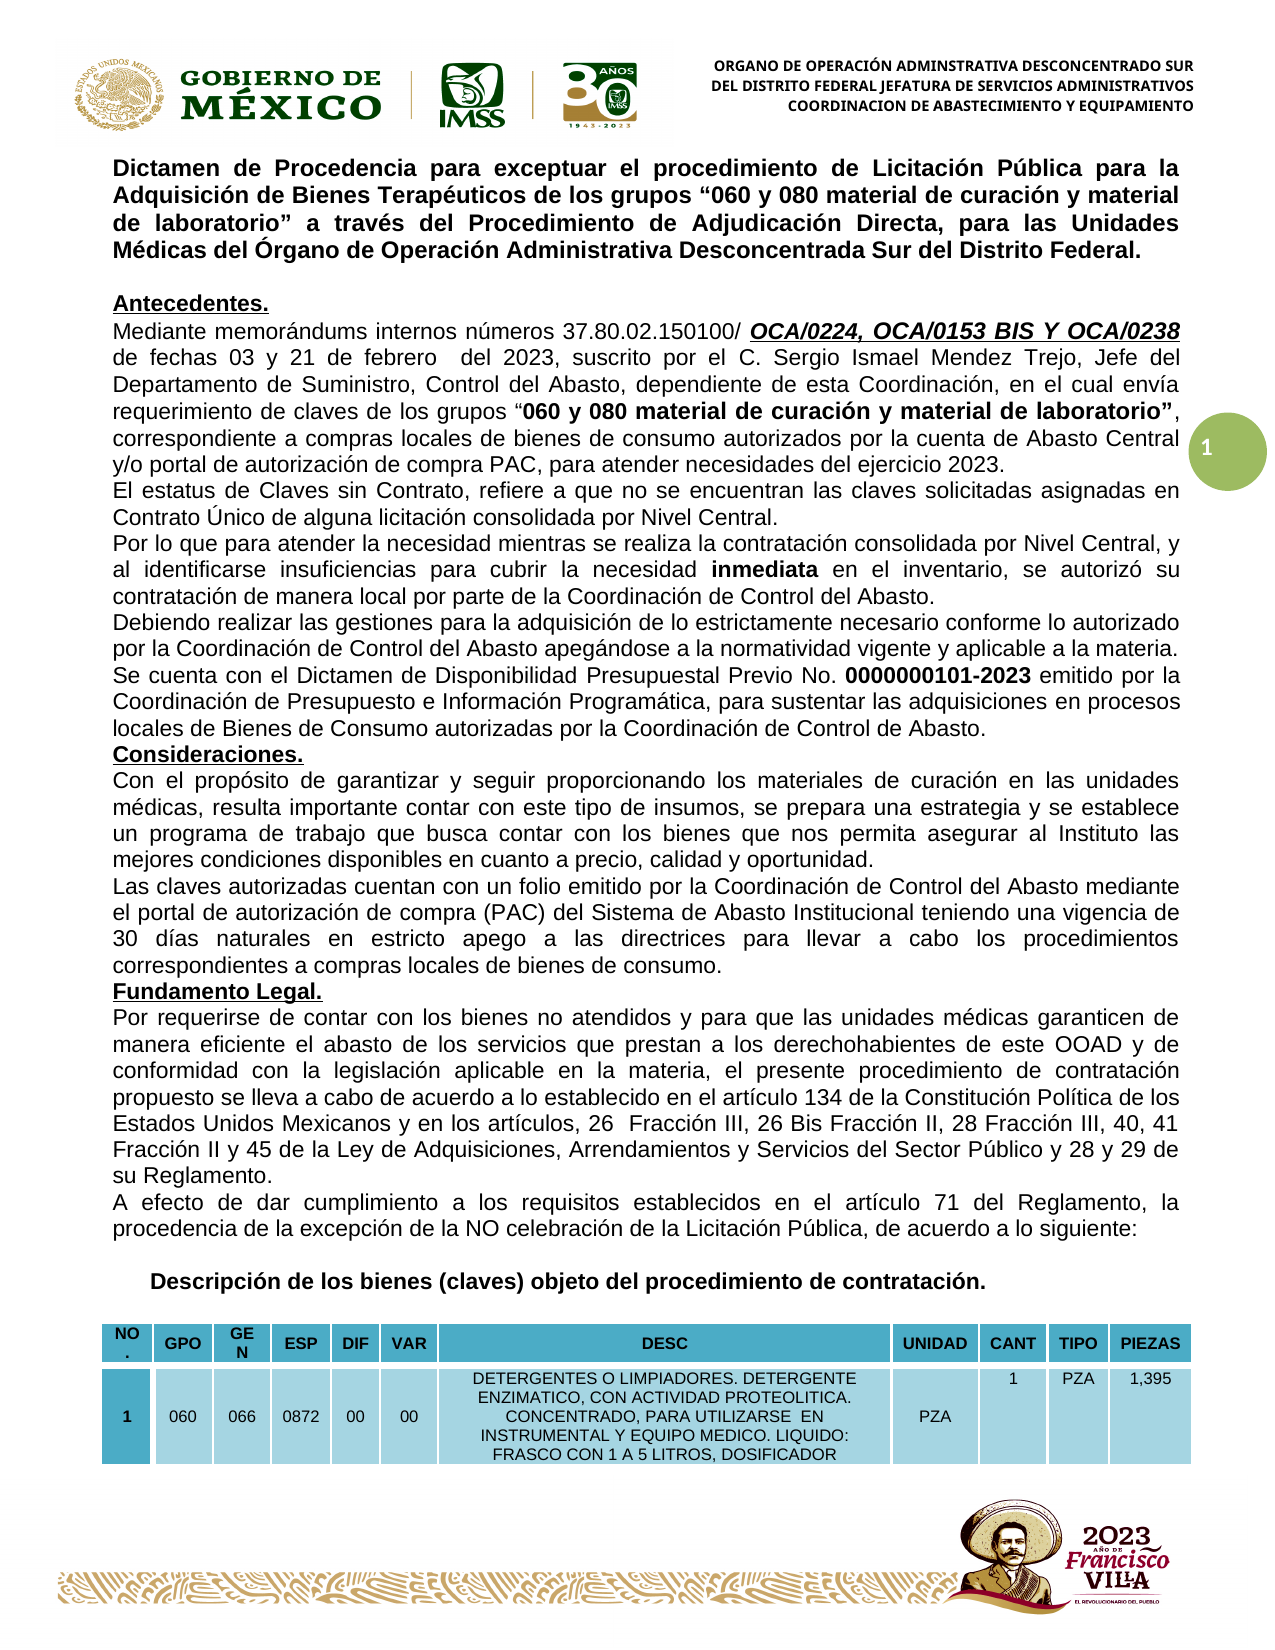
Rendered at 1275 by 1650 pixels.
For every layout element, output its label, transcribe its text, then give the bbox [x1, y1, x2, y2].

table_cell 060 [156, 1369, 212, 1464]
text Consideraciones. [112, 741, 1181, 767]
table_header GPO [154, 1324, 212, 1362]
table_header CANT [980, 1324, 1046, 1362]
text A efecto de dar cumplimiento a los requisitos establecidos en el artículo 71 del Reglamento, la procedencia de la excepción de la NO celebración de la Licitación Pública, de acuerdo a lo siguiente: [112, 1189, 1181, 1242]
table_header DESC [439, 1324, 890, 1362]
text Dictamen de Procedencia para exceptuar el procedimiento de Licitación Pública para la Adquisición de Bienes Terapéuticos de los grupos “060 y 080 material de curación y material de laboratorio” a través del Procedimiento de Adjudicación Directa, para las Unidades Médicas del Órgano de Operación Administrativa Desconcentrada Sur del Distrito Federal. [112, 153, 1181, 264]
picture [54, 38, 675, 147]
table_cell 1 [980, 1369, 1046, 1464]
text Debiendo realizar las gestiones para la adquisición de lo estrictamente necesario conforme lo autorizado por la Coordinación de Control del Abasto apegándose a la normatividad vigente y aplicable a la materia. [112, 609, 1181, 662]
text Las claves autorizadas cuentan con un folio emitido por la Coordinación de Control del Abasto mediante el portal de autorización de compra (PAC) del Sistema de Abasto Institucional teniendo una vigencia de 30 días naturales en estricto apego a las directrices para llevar a cabo los procedimientos correspondientes a compras locales de bienes de consumo. [112, 873, 1181, 978]
text Fundamento Legal. [112, 978, 1181, 1004]
text Antecedentes. [112, 290, 1181, 317]
picture [0, 1475, 1248, 1648]
text Con el propósito de garantizar y seguir proporcionando los materiales de curación en las unidades médicas, resulta importante contar con este tipo de insumos, se prepara una estrategia y se establece un programa de trabajo que busca contar con los bienes que nos permita asegurar al Instituto las mejores condiciones disponibles en cuanto a precio, calidad y oportunidad. [112, 767, 1181, 873]
table_header NO. [102, 1324, 152, 1362]
table_cell 0872 [272, 1369, 330, 1464]
text Por lo que para atender la necesidad mientras se realiza la contratación consolidada por Nivel Central, y al identificarse insuficiencias para cubrir la necesidad inmediata en el inventario, se autorizó su contratación de manera local por parte de la Coordinación de Control del Abasto. [112, 530, 1181, 609]
table_header DIF [332, 1324, 379, 1362]
table_header PIEZAS [1110, 1324, 1191, 1362]
text Se cuenta con el Dictamen de Disponibilidad Presupuestal Previo No. 0000000101-2023 emitido por la Coordinación de Presupuesto e Información Programática, para sustentar las adquisiciones en procesos locales de Bienes de Consumo autorizadas por la Coordinación de Control de Abasto. [112, 662, 1181, 741]
table_header UNIDAD [893, 1324, 978, 1362]
table_cell 066 [214, 1369, 270, 1464]
table_header TIPO [1049, 1324, 1108, 1362]
list Descripción de los bienes (claves) objeto del procedimiento de contratación. [150, 1268, 1181, 1294]
table_cell 1 [102, 1369, 150, 1464]
text Por requerirse de contar con los bienes no atendidos y para que las unidades médicas garanticen de manera eficiente el abasto de los servicios que prestan a los derechohabientes de este OOAD y de conformidad con la legislación aplicable en la materia, el presente procedimiento de contratación propuesto se lleva a cabo de acuerdo a lo establecido en el artículo 134 de la Constitución Política de los Estados Unidos Mexicanos y en los artículos, 26 Fracción III, 26 Bis Fracción II, 28 Fracción III, 40, 41 Fracción II y 45 de la Ley de Adquisiciones, Arrendamientos y Servicios del Sector Público y 28 y 29 de su Reglamento. [112, 1004, 1181, 1189]
table_cell 00 [381, 1369, 437, 1464]
table_header ESP [272, 1324, 330, 1362]
table_cell PZA [893, 1369, 978, 1464]
table_cell PZA [1049, 1369, 1108, 1464]
table_header VAR [381, 1324, 437, 1362]
table_cell 1,395 [1110, 1369, 1191, 1464]
table_header GEN [214, 1324, 270, 1362]
table_cell 00 [332, 1369, 379, 1464]
text El estatus de Claves sin Contrato, refiere a que no se encuentran las claves solicitadas asignadas en Contrato Único de alguna licitación consolidada por Nivel Central. [112, 477, 1181, 530]
text Mediante memorándums internos números 37.80.02.150100/ OCA/0224, OCA/0153 BIS Y OCA/0238 de fechas 03 y 21 de febrero del 2023, suscrito por el C. Sergio Ismael Mendez Trejo, Jefe del Departamento de Suministro, Control del Abasto, dependiente de esta Coordinación, en el cual envía requerimiento de claves de los grupos “060 y 080 material de curación y material de laboratorio”, correspondiente a compras locales de bienes de consumo autorizados por la cuenta de Abasto Central y/o portal de autorización de compra PAC, para atender necesidades del ejercicio 2023. [112, 317, 1181, 477]
